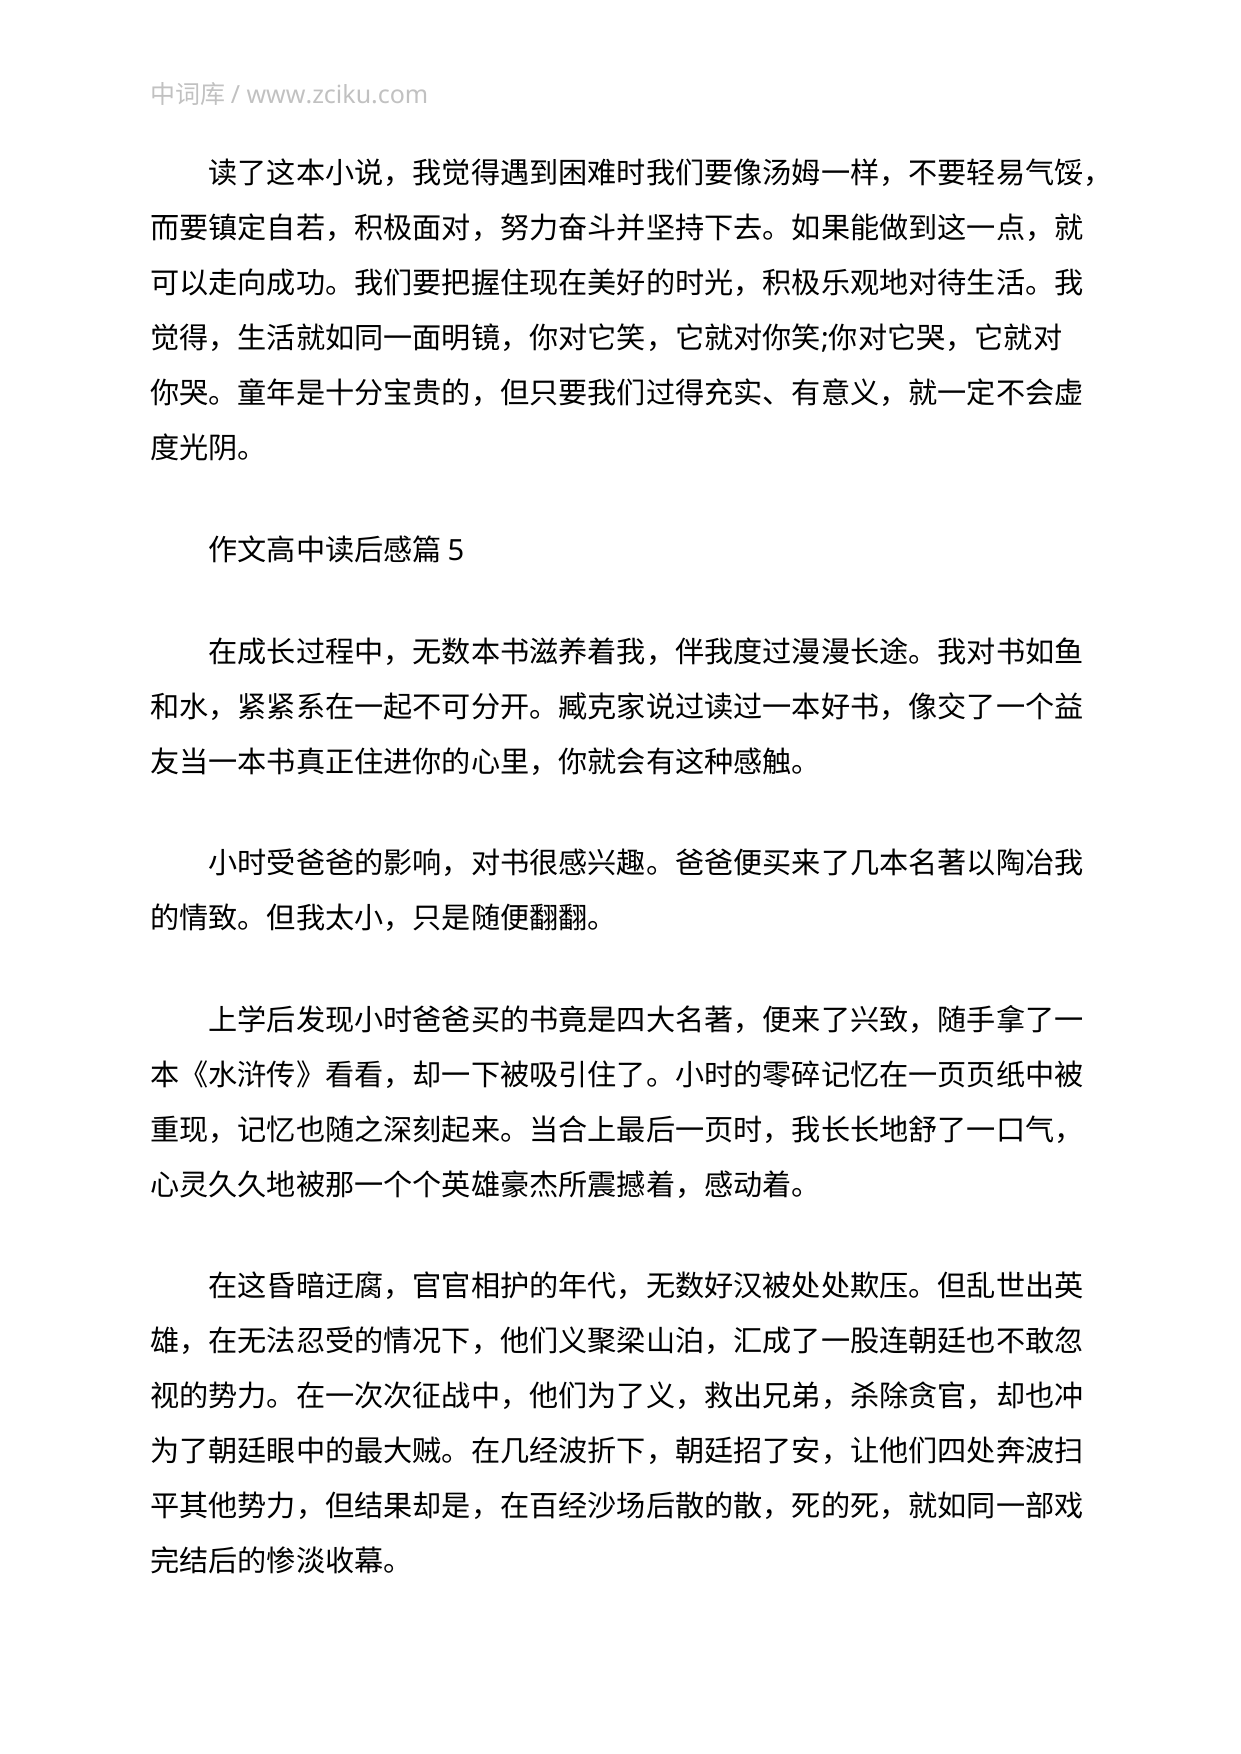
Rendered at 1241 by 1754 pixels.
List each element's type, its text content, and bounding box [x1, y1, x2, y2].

text 上学后发现小时爸爸买的书竟是四大名著，便来了兴致，随手拿了一本《水浒传》看看，却一下被吸引住了。小时的零碎记忆在一页页纸中被重现，记忆也随之深刻起来。当合上最后一页时，我长长地舒了一口气，心灵久久地被那一个个英雄豪杰所震撼着，感动着。 [150, 997, 1090, 1203]
text 在这昏暗迂腐，官官相护的年代，无数好汉被处处欺压。但乱世出英雄，在无法忍受的情况下，他们义聚梁山泊，汇成了一股连朝廷也不敢忽视的势力。在一次次征战中，他们为了义，救出兄弟，杀除贪官，却也冲为了朝廷眼中的最大贼。在几经波折下，朝廷招了安，让他们四处奔波扫平其他势力，但结果却是，在百经沙场后散的散，死的死，就如同一部戏完结后的惨淡收幕。 [150, 1263, 1090, 1580]
text 作文高中读后感篇5 [150, 526, 1090, 569]
text 小时受爸爸的影响，对书很感兴趣。爸爸便买来了几本名著以陶冶我的情致。但我太小，只是随便翻翻。 [150, 840, 1090, 937]
text 读了这本小说，我觉得遇到困难时我们要像汤姆一样，不要轻易气馁，而要镇定自若，积极面对，努力奋斗并坚持下去。如果能做到这一点，就可以走向成功。我们要把握住现在美好的时光，积极乐观地对待生活。我觉得，生活就如同一面明镜，你对它笑，它就对你笑;你对它哭，它就对你哭。童年是十分宝贵的，但只要我们过得充实、有意义，就一定不会虚度光阴。 [150, 150, 1090, 467]
text 在成长过程中，无数本书滋养着我，伴我度过漫漫长途。我对书如鱼和水，紧紧系在一起不可分开。臧克家说过读过一本好书，像交了一个益友当一本书真正住进你的心里，你就会有这种感触。 [150, 628, 1090, 780]
